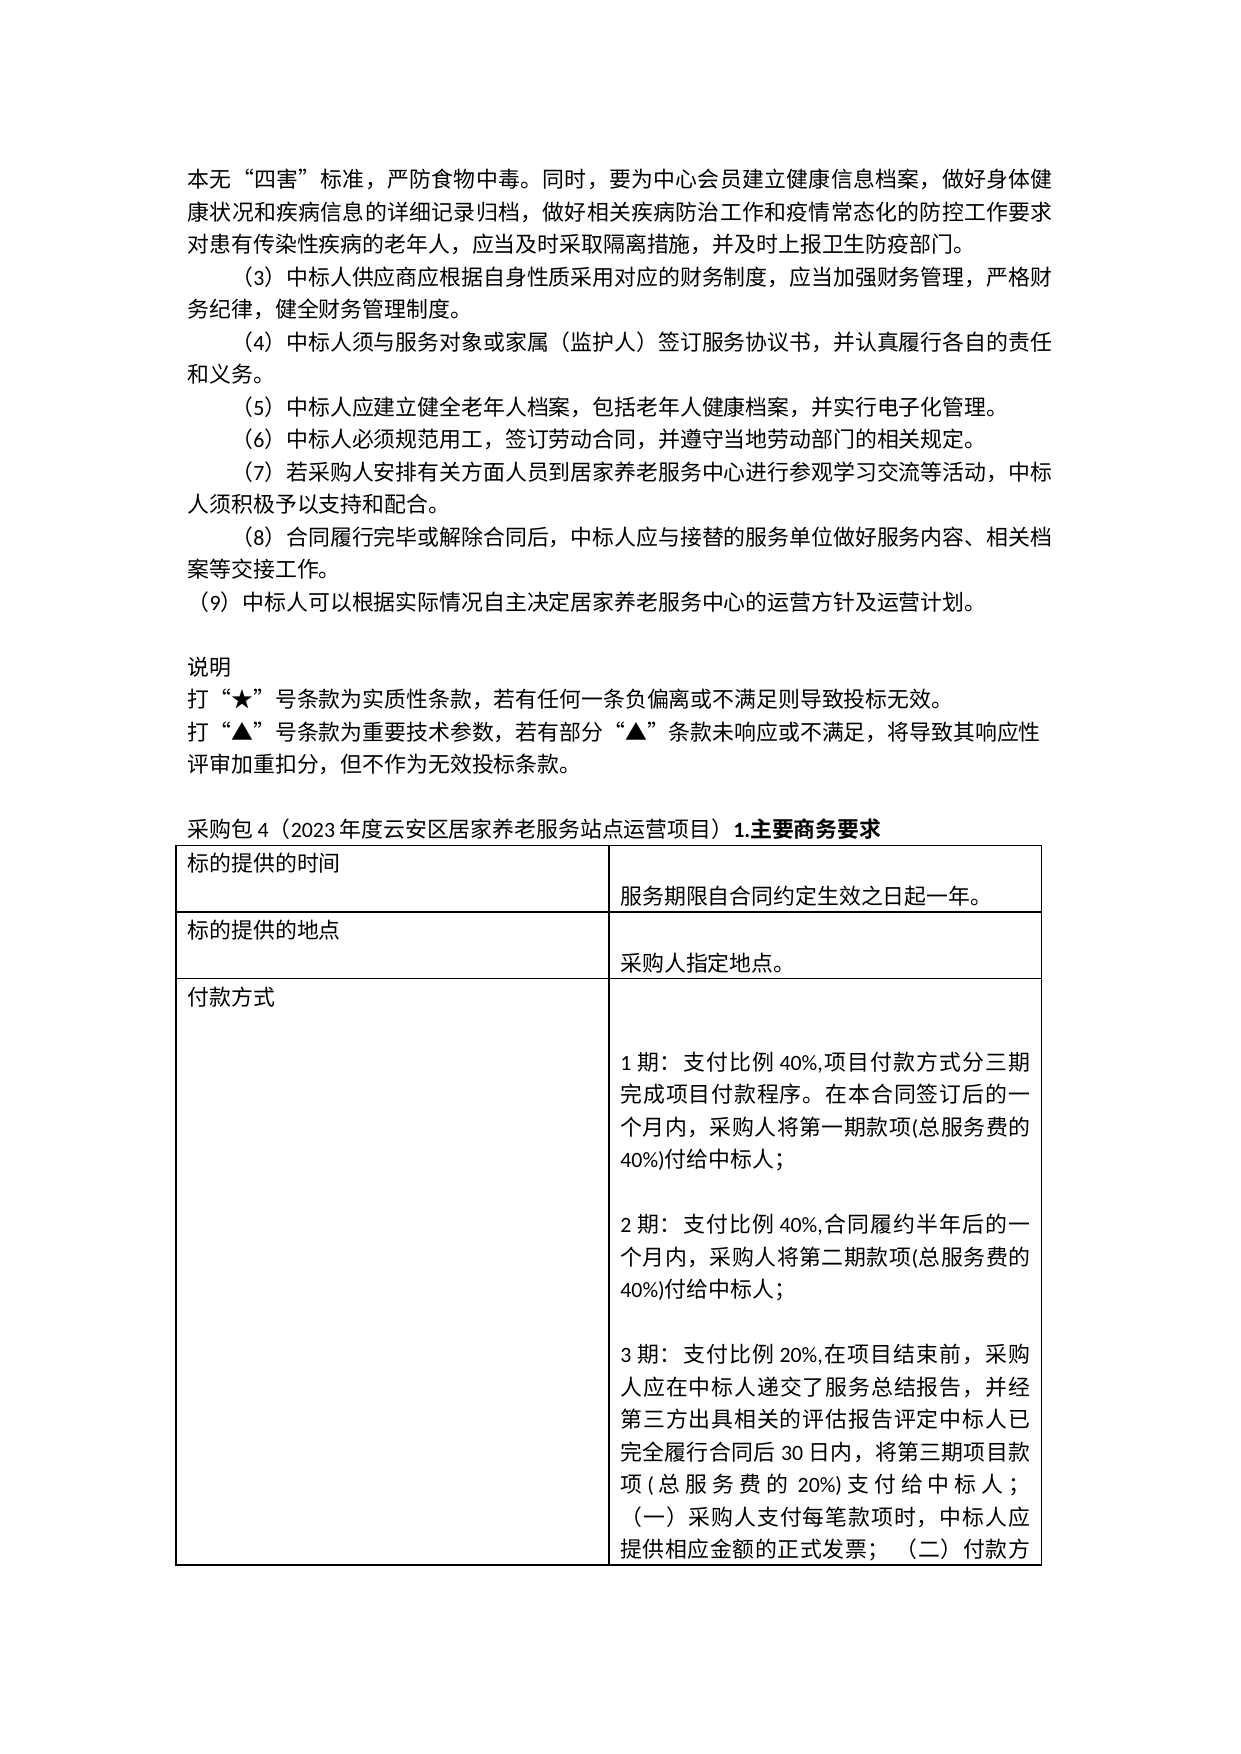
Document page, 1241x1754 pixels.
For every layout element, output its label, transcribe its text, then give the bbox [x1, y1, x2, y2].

table_header 服务期限自合同约定生效之日起一年。 [610, 846, 1041, 911]
text 采购包4（2023年度云安区居家养老服务站点运营项目）1.主要商务要求 [187, 812, 1053, 844]
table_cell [610, 979, 1041, 1564]
table_cell 采购人指定地点。 [610, 913, 1041, 978]
table_header 标的提供的时间 [177, 846, 608, 911]
table_cell 标的提供的地点 [177, 913, 608, 978]
table_cell 付款方式 [177, 979, 608, 1564]
